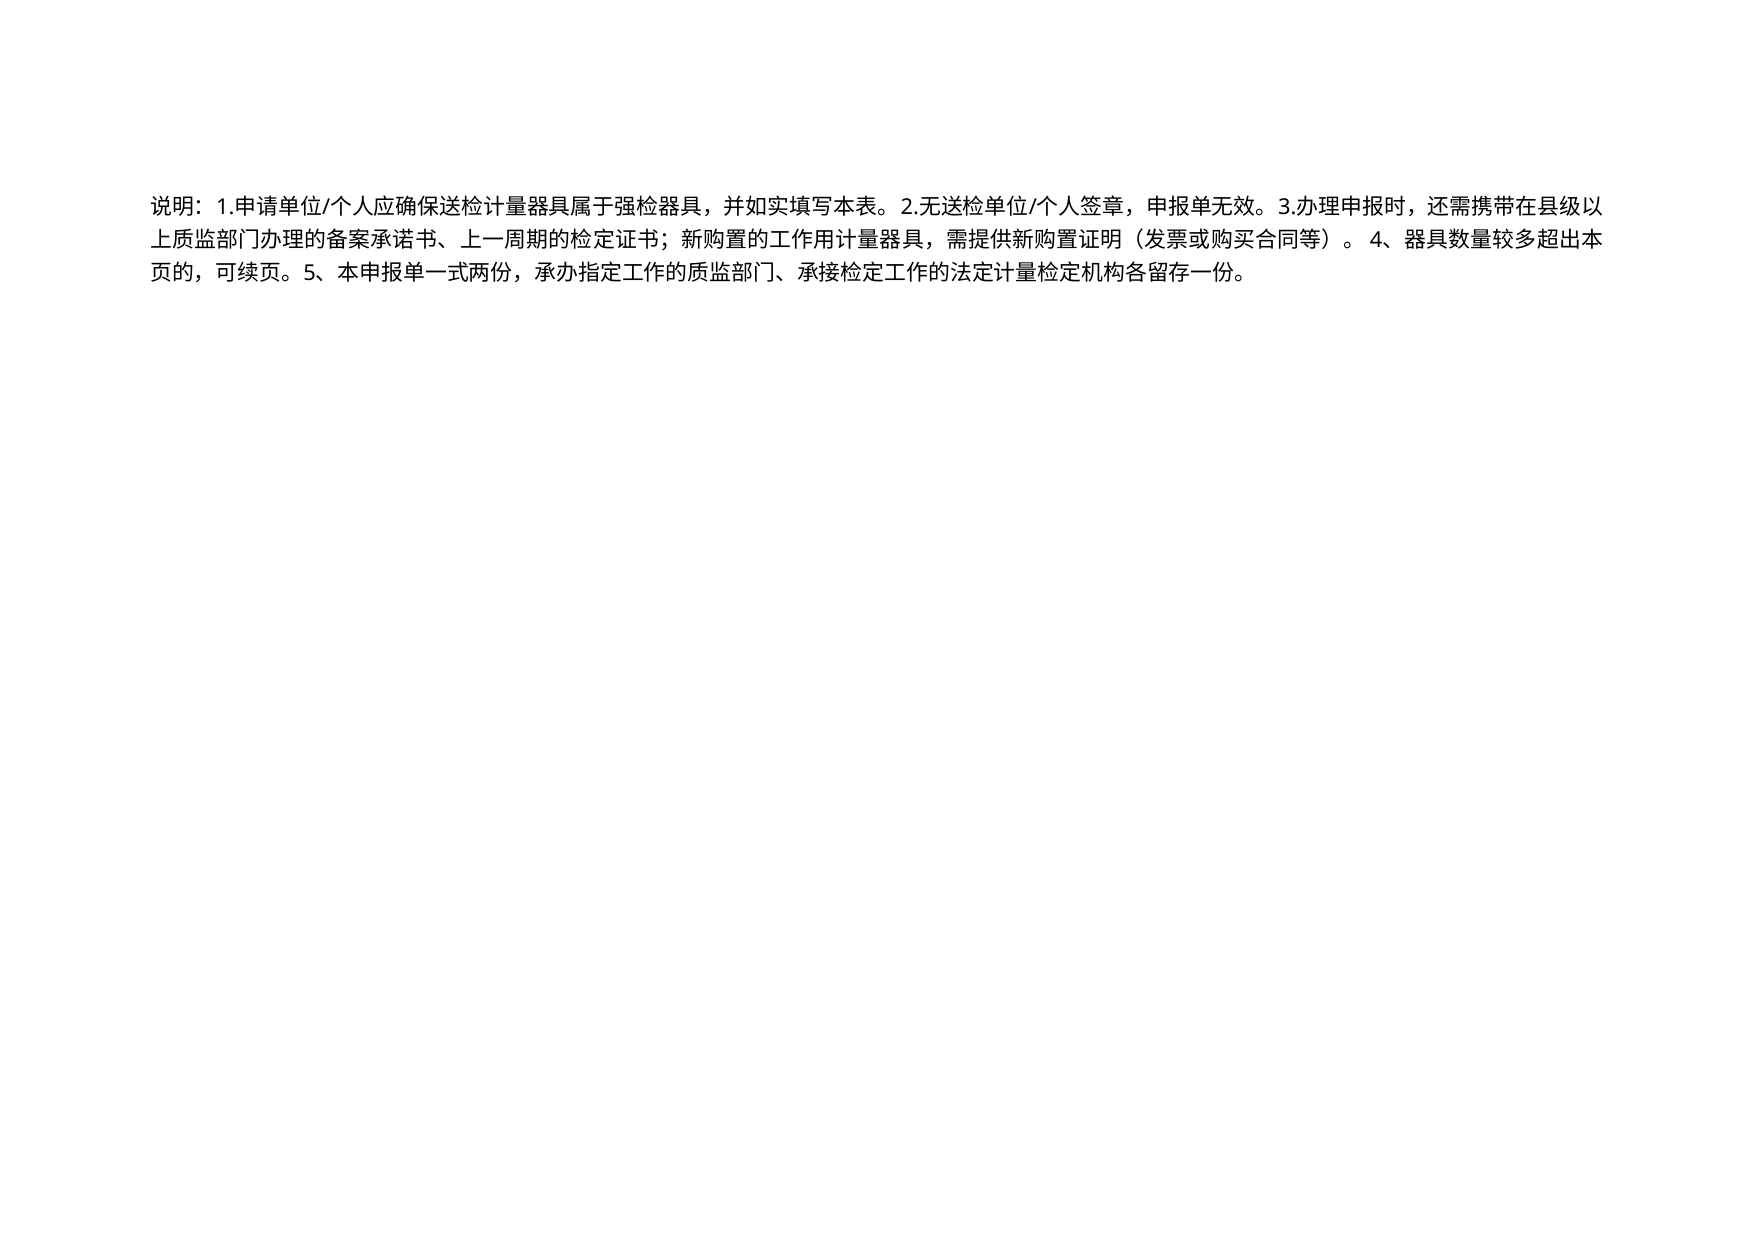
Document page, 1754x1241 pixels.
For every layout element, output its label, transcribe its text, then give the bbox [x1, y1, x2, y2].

text 说明：1.申请单位/个人应确保送检计量器具属于强检器具，并如实填写本表。2.无送检单位/个人签章，申报单无效。3.办理申报时，还需携带在县级以上质监部门办理的备案承诺书、上一周期的检定证书；新购置的工作用计量器具，需提供新购置证明（发票或购买合同等）。4、器具数量较多超出本页的，可续页。5、本申报单一式两份，承办指定工作的质监部门、承接检定工作的法定计量检定机构各留存一份。 [150, 188, 1604, 288]
